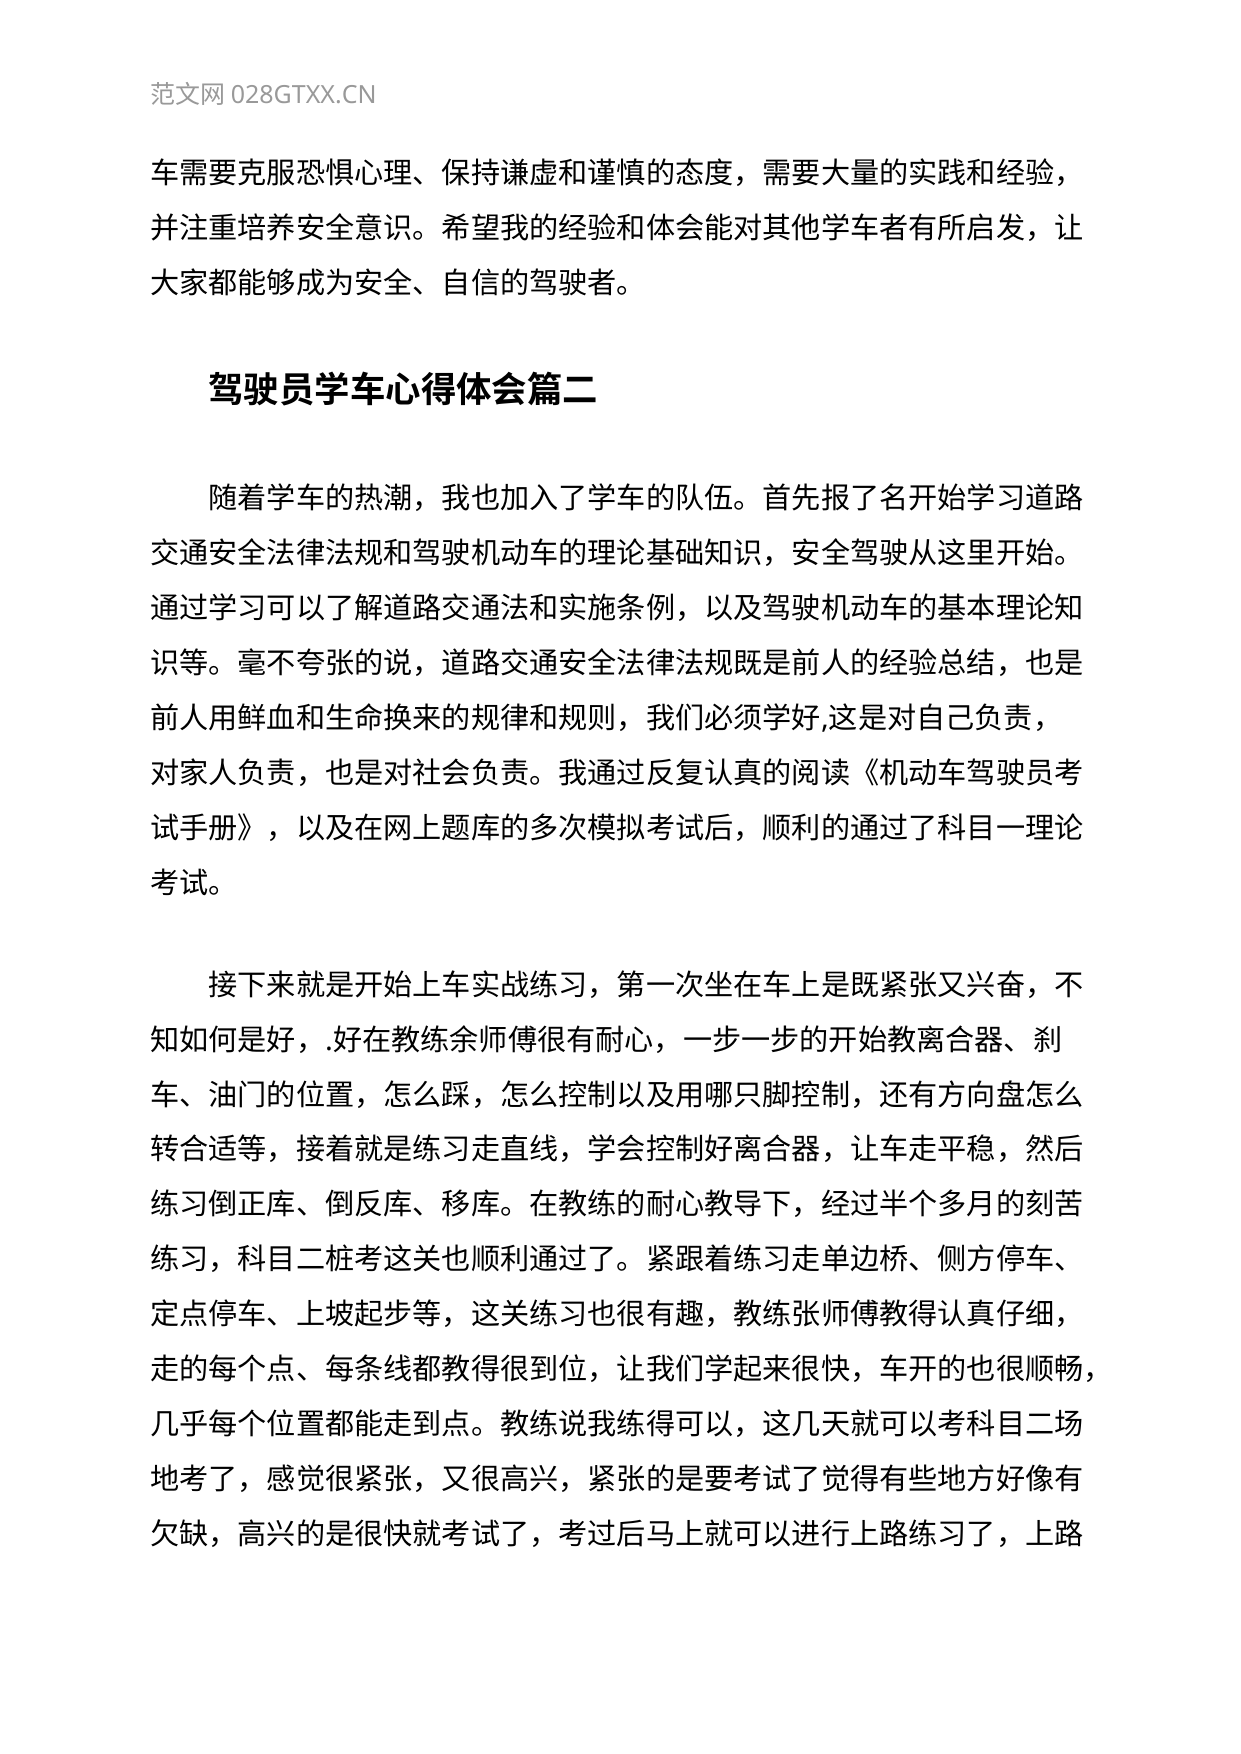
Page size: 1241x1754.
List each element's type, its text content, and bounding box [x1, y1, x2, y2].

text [150, 961, 1090, 1552]
text 随着学车的热潮，我也加入了学车的队伍。首先报了名开始学习道路交通安全法律法规和驾驶机动车的理论基础知识，安全驾驶从这里开始。通过学习可以了解道路交通法和实施条例，以及驾驶机动车的基本理论知识等。毫不夸张的说，道路交通安全法律法规既是前人的经验总结，也是前人用鲜血和生命换来的规律和规则，我们必须学好,这是对自己负责，对家人负责，也是对社会负责。我通过反复认真的阅读《机动车驾驶员考试手册》，以及在网上题库的多次模拟考试后，顺利的通过了科目一理论考试。 [150, 475, 1090, 902]
text 驾驶员学车心得体会篇二 [150, 362, 1090, 413]
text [150, 150, 1090, 302]
